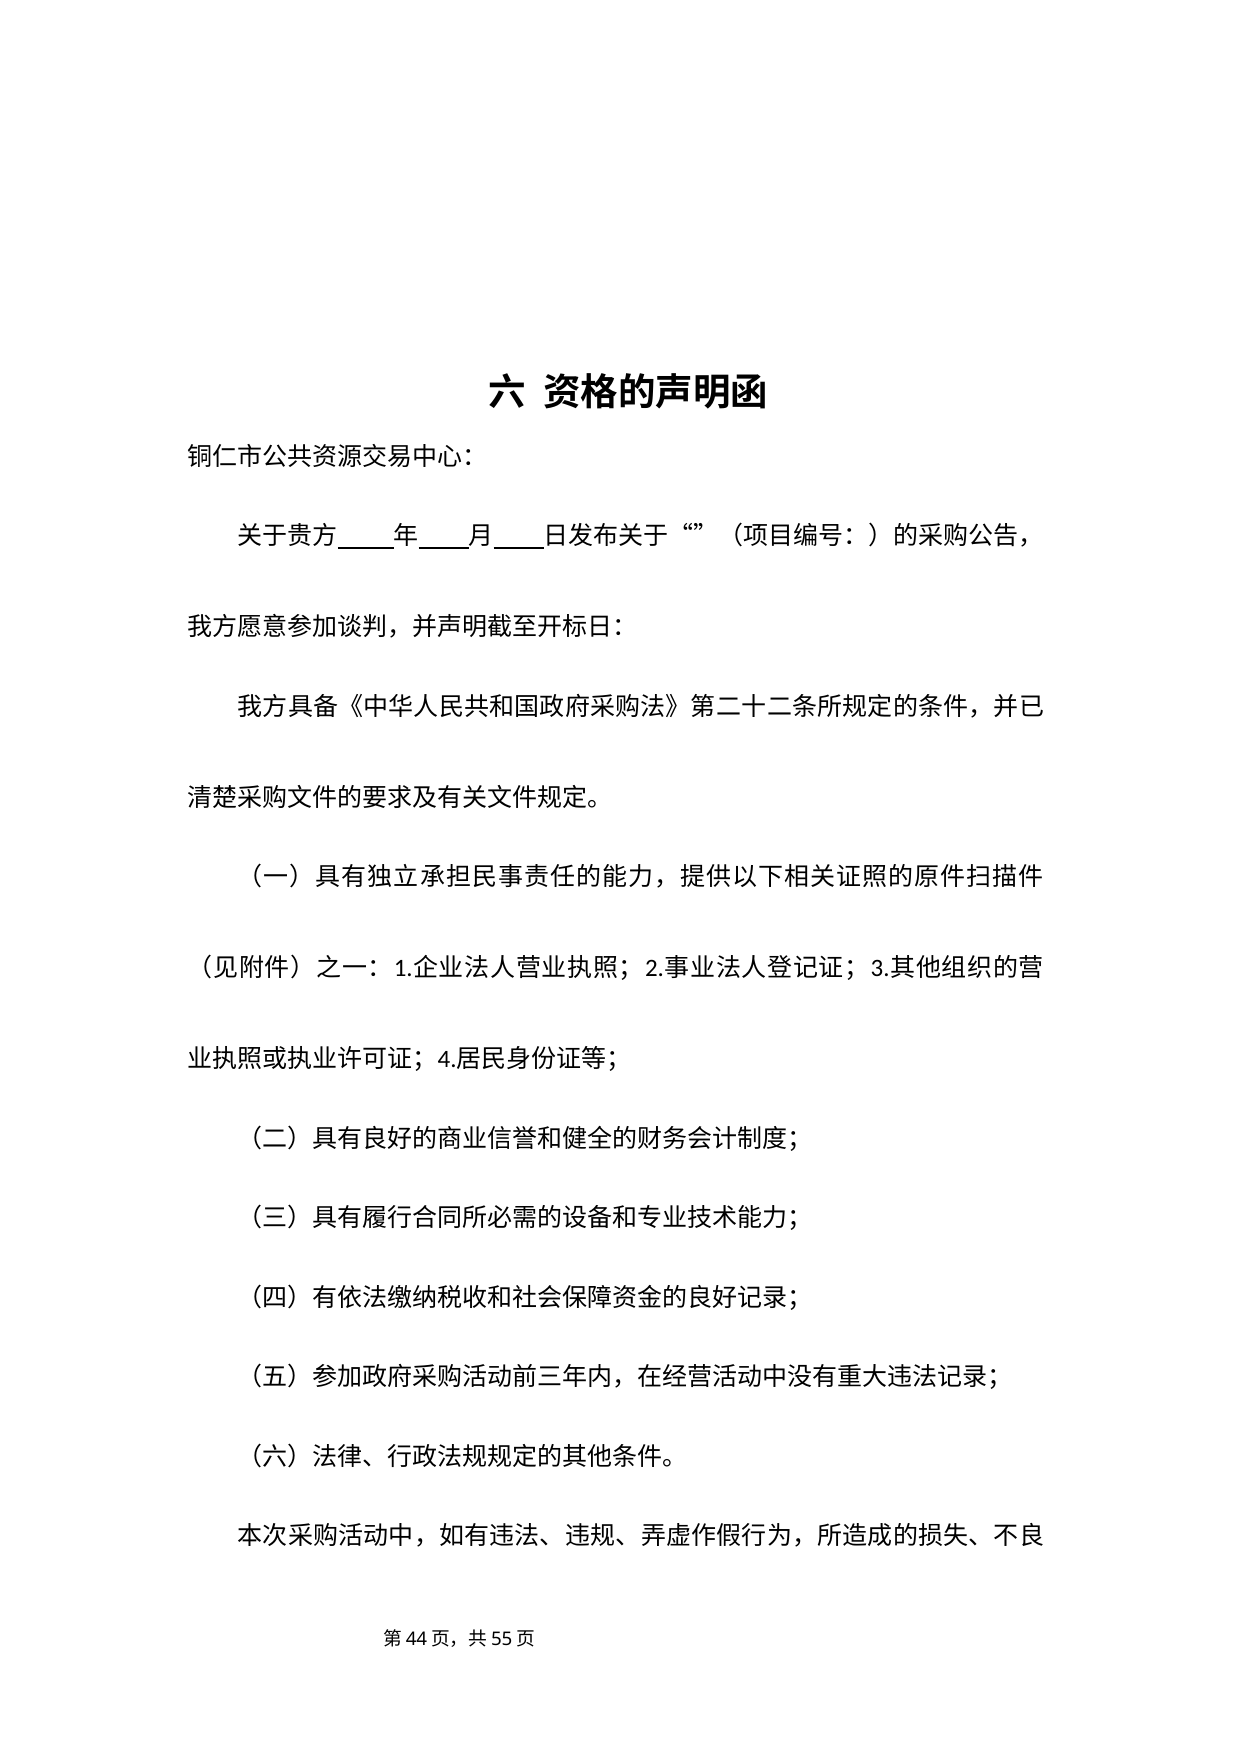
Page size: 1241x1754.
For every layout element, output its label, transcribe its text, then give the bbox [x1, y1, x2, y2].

text 关于贵方 年 月 日发布关于“”（项目编号：）的采购公告，我方愿意参加谈判，并声明截至开标日： [187, 501, 1044, 657]
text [187, 1501, 1044, 1566]
text （三）具有履行合同所必需的设备和专业技术能力； [187, 1183, 1044, 1248]
text （六）法律、行政法规规定的其他条件。 [187, 1422, 1044, 1487]
text （五）参加政府采购活动前三年内，在经营活动中没有重大违法记录； [187, 1342, 1044, 1407]
text 铜仁市公共资源交易中心： [187, 422, 1044, 487]
text （二）具有良好的商业信誉和健全的财务会计制度； [187, 1104, 1044, 1169]
text 我方具备《中华人民共和国政府采购法》第二十二条所规定的条件，并已清楚采购文件的要求及有关文件规定。 [187, 672, 1044, 828]
list 六 资格的声明函 [187, 357, 1053, 422]
text （一）具有独立承担民事责任的能力，提供以下相关证照的原件扫描件（见附件）之一：1.企业法人营业执照；2.事业法人登记证；3.其他组织的营业执照或执业许可证；4.居民身份证等； [187, 842, 1044, 1089]
text （四）有依法缴纳税收和社会保障资金的良好记录； [187, 1263, 1044, 1328]
